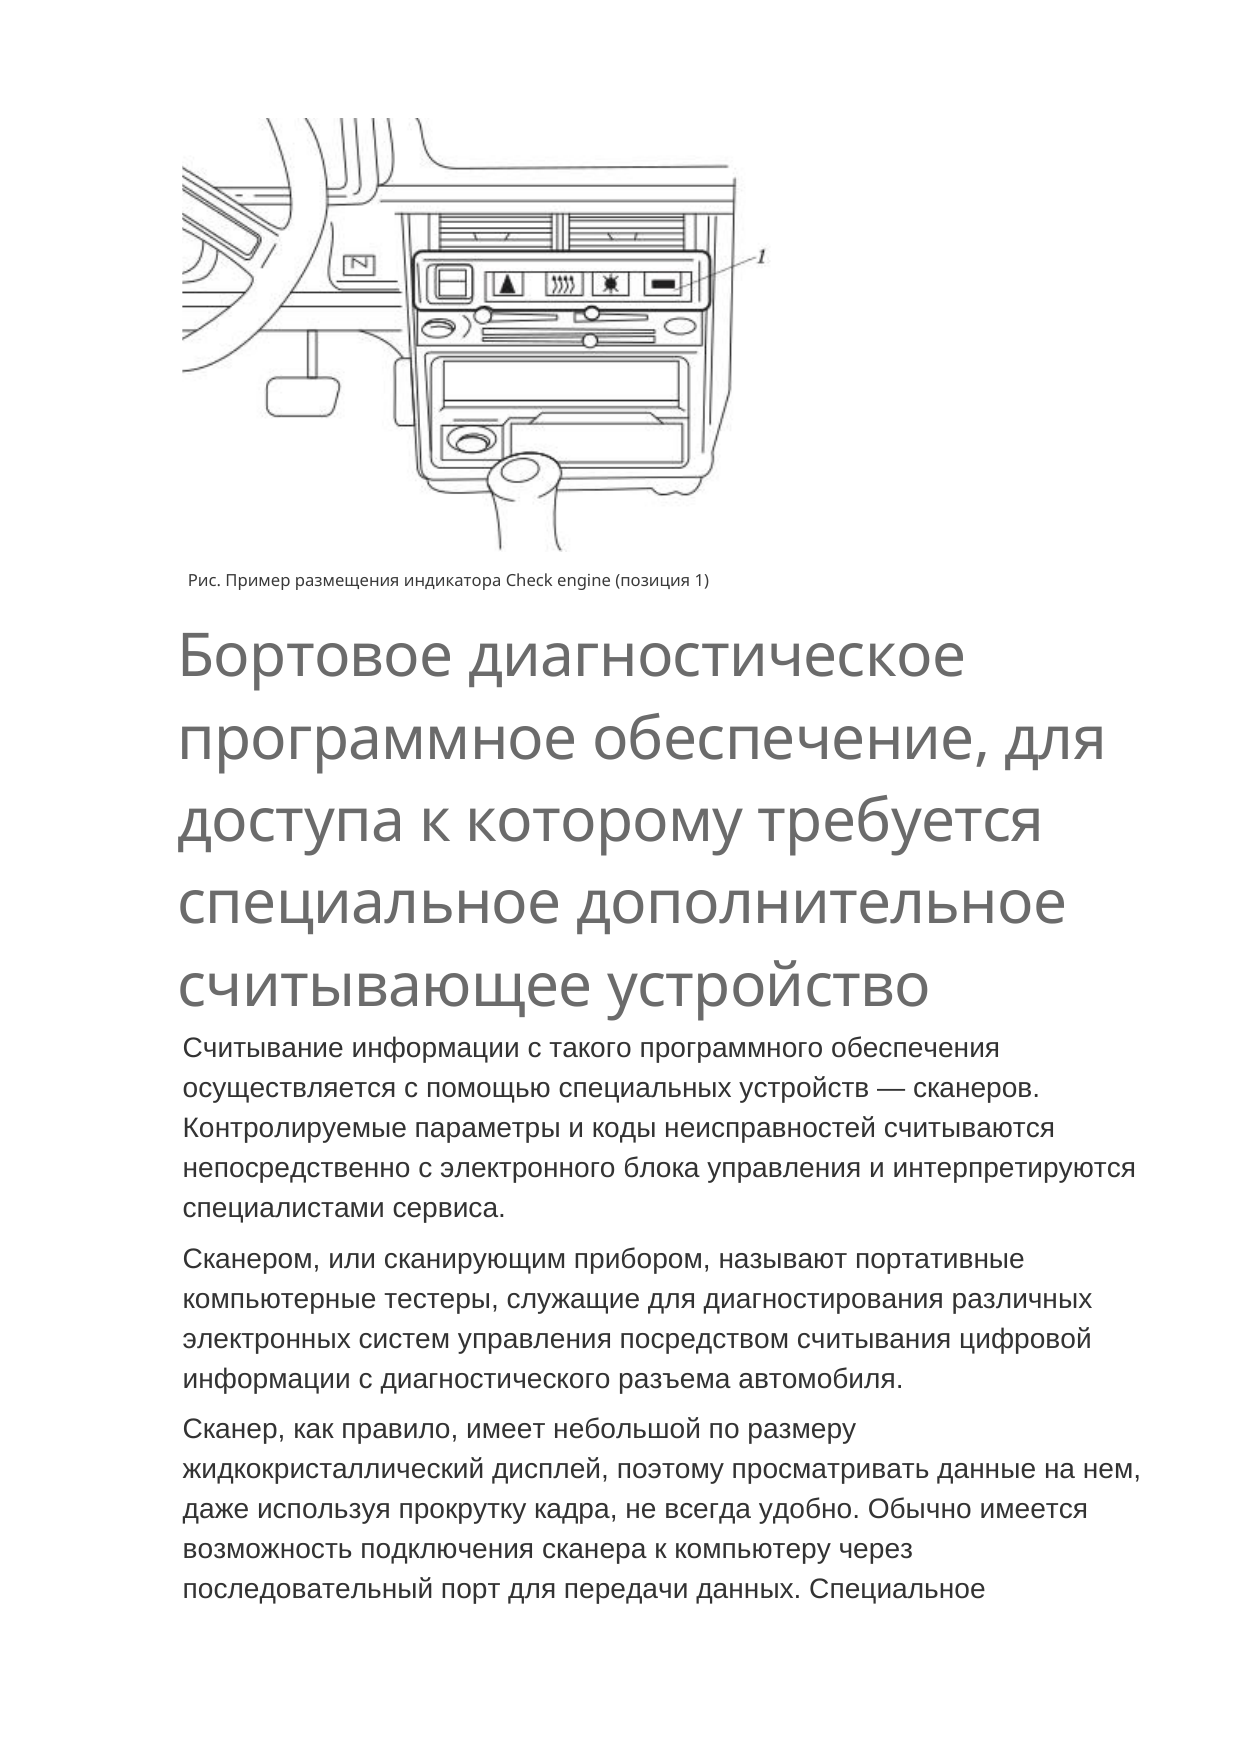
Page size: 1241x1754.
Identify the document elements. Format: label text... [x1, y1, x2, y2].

picture [182, 118, 777, 552]
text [182, 1404, 1146, 1604]
text Считывание информации с такого программного обеспечения осуществляется с помощью специальных устройств — сканеров. Контролируемые параметры и коды неисправностей считываются непосредственно с электронного блока управления и интерпретируются специалистами сервиса. [182, 1024, 1146, 1224]
text Бортовое диагностическое программное обеспечение, для доступа к которому требуется специальное дополнительное считывающее устройство [177, 612, 1152, 1024]
text Рис. Пример размещения индикатора Сheck engine (позиция 1) [188, 551, 1146, 591]
text Сканером, или сканирующим прибором, называют портативные компьютерные тестеры, служащие для диагностирования различных электронных систем управления посредством считывания цифровой информации с диагностического разъема автомобиля. [182, 1234, 1146, 1394]
